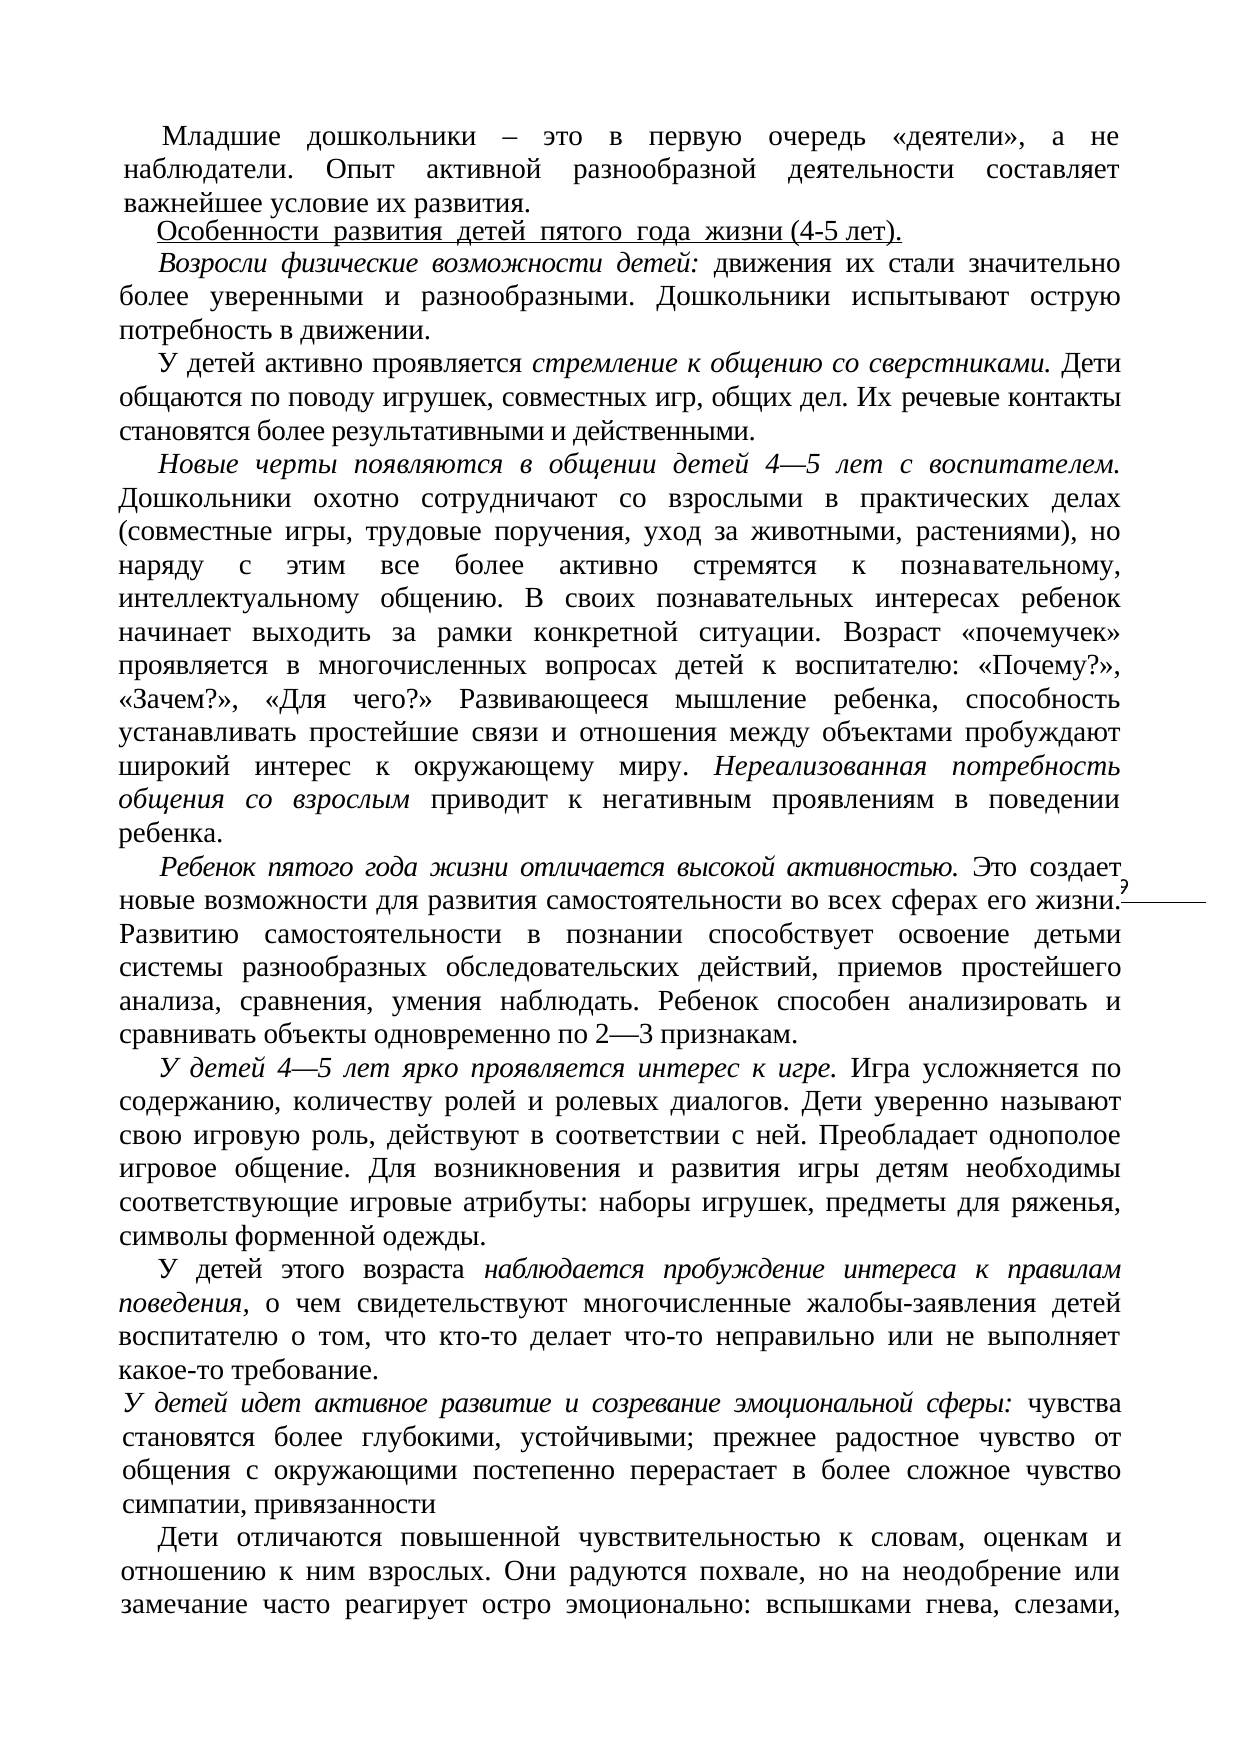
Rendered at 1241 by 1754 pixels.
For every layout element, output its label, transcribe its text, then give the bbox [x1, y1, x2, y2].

text У детей активно проявляется стремление к общению со сверстниками. Дети общаются по поводу игрушек, совместных игр, общих дел. Их речевые контакты становятся более результативными и действенными. [119, 346, 1121, 446]
text Ребенок пятого года жизни отличается высокой активностью. Это создает новые возможности для развития самостоятельности во всех сферах его жизни. Развитию самостоятельности в познании способствует освоение детьми системы разнообразных обследовательских действий, приемов простейшего анализа, сравнения, умения наблюдать. Ребенок способен анализировать и сравнивать объекты одновременно по 2—3 признакам. [119, 849, 1121, 1050]
text Младшие дошкольники – это в первую очередь «деятели», а не наблюдатели. Опыт активной разнообразной деятельности составляет важнейшее условие их развития. [123, 118, 1121, 219]
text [120, 1519, 1121, 1620]
text У детей этого возраста наблюдается пробуждение интереса к правилам поведения, о чем свидетельствуют многочисленные жалобы-заявления детей воспитателю о том, что кто-то делает что-то неправильно или не выполняет какое-то требование. [118, 1251, 1121, 1385]
text Новые черты появляются в общении детей 4—5 лет с воспитателем. Дошкольники охотно сотрудничают со взрослыми в практических делах (совместные игры, трудовые поручения, уход за животными, растениями), но наряду с этим все более активно стремятся к познавательному, интеллектуальному общению. В своих познавательных интересах ребенок начинает выходить за рамки конкретной ситуации. Возраст «почемучек» проявляется в многочисленных вопросах детей к воспитателю: «Почему?», «Зачем?», «Для чего?» Развивающееся мышление ребенка, способность устанавливать простейшие связи и отношения между объектами пробуждают широкий интерес к окружающему миру. Нереализованная потребность общения со взрослым приводит к негативным проявлениям в поведении ребенка. [118, 446, 1121, 849]
text Возросли физические возможности детей: движения их стали значительно более уверенными и разнообразными. Дошкольники испытывают острую потребность в движении. [119, 245, 1121, 346]
text У детей 4—5 лет ярко проявляется интерес к игре. Игра усложняется по содержанию, количеству ролей и ролевых диалогов. Дети уверенно называют свою игровую роль, действуют в соответствии с ней. Преобладает однополое игровое общение. Для возникновения и развития игры детям необходимы соответствующие игровые атрибуты: наборы игрушек, предметы для ряженья, символы форменной одежды. [119, 1050, 1121, 1251]
text У детей идет активное развитие и созревание эмоциональной сферы: чувства становятся более глубокими, устойчивыми; прежнее радостное чувство от общения с окружающими постепенно перерастает в более сложное чувство симпатии, привязанности [122, 1385, 1121, 1519]
text Особенности развития детей пятого года жизни (4-5 лет). [118, 219, 1118, 245]
